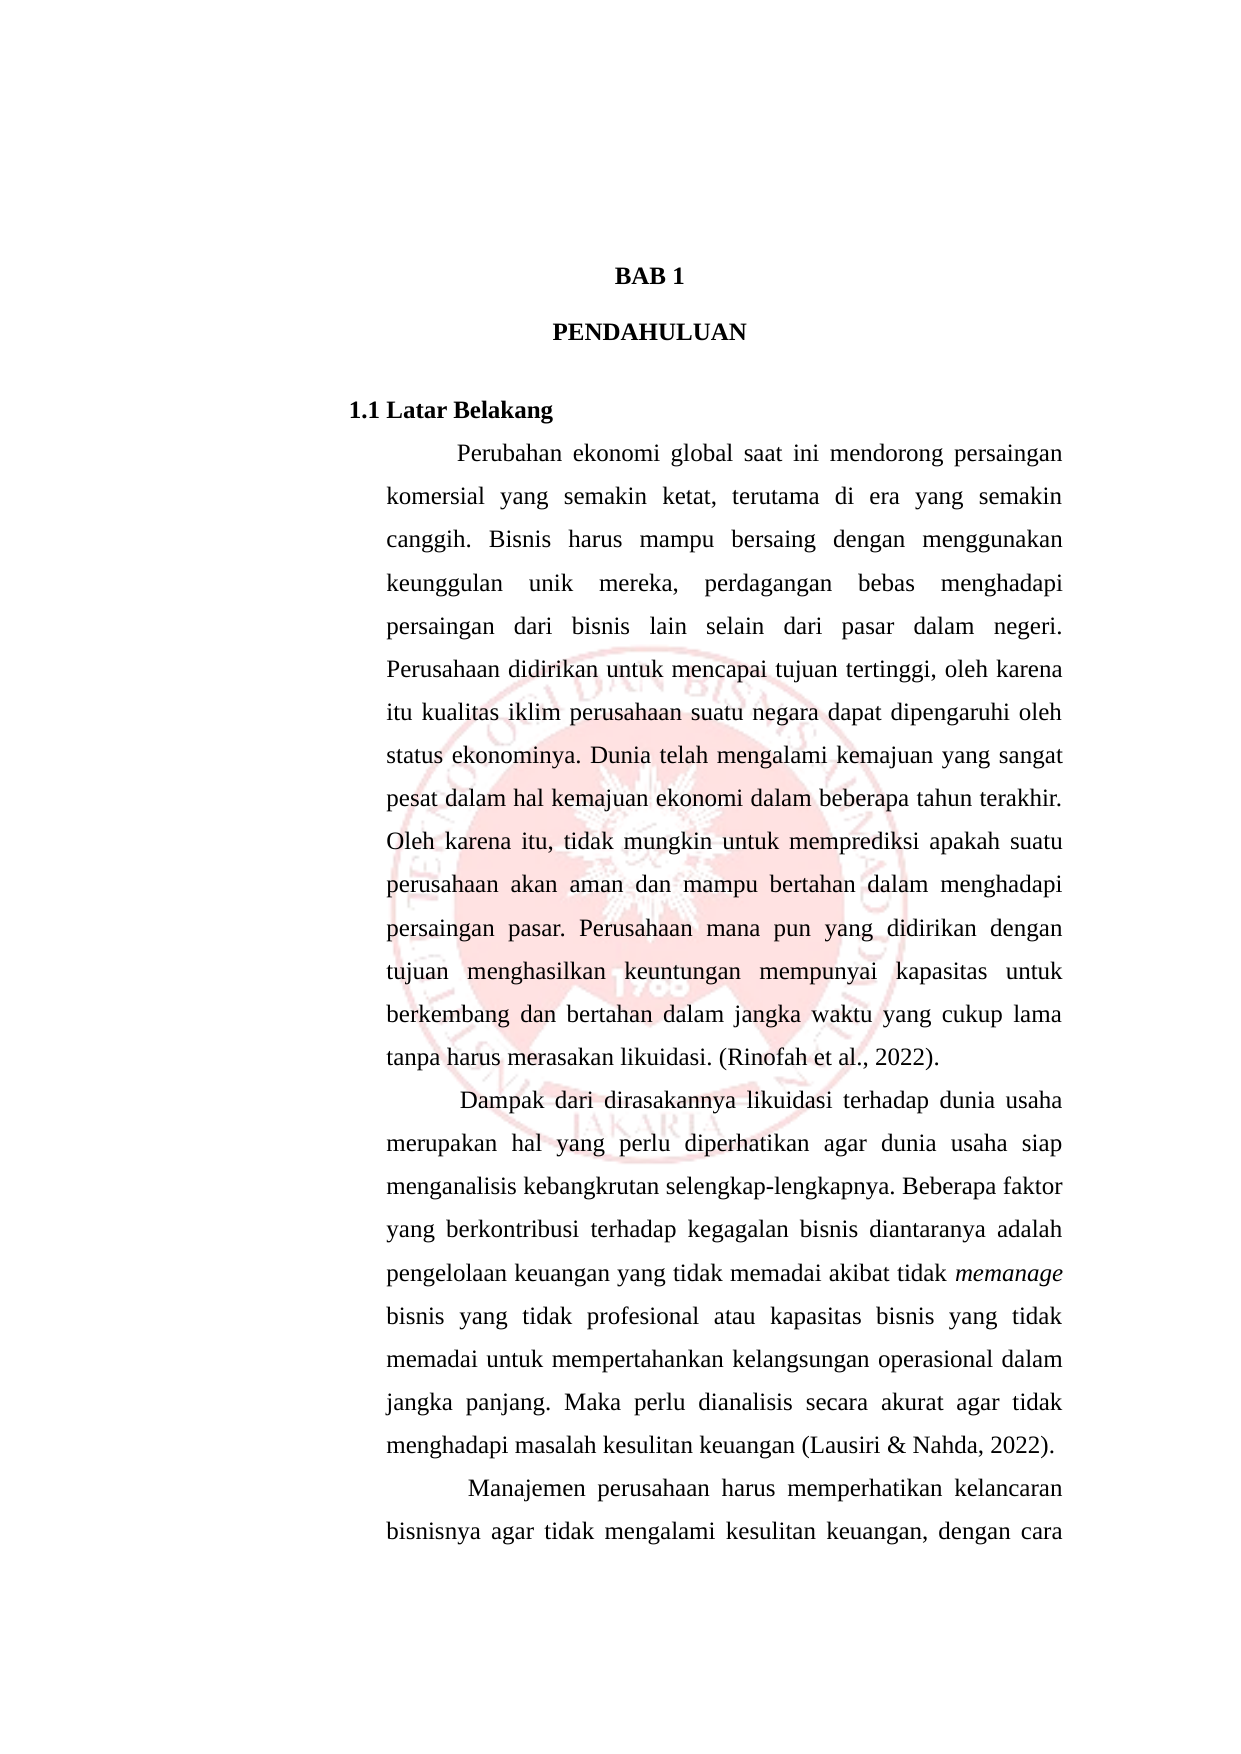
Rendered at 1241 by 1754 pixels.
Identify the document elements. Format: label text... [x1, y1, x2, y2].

subtitle PENDAHULUAN [236, 317, 1063, 346]
subtitle BAB 1 [236, 261, 1063, 290]
list Latar Belakang [349, 395, 1063, 424]
list Dampak dari dirasakannya likuidasi terhadap dunia usaha merupakan hal yang perlu diperhatikan agar dunia usaha siap menganalisis kebangkrutan selengkap-lengkapnya. Beberapa faktor yang berkontribusi terhadap kegagalan bisnis diantaranya adalah pengelolaan keuangan yang tidak memadai akibat tidak memanage bisnis yang tidak profesional atau kapasitas bisnis yang tidak memadai untuk mempertahankan kelangsungan operasional dalam jangka panjang. Maka perlu dianalisis secara akurat agar tidak menghadapi masalah kesulitan keuangan (Lausiri & Nahda, 2022). [386, 1085, 1063, 1459]
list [386, 1473, 1063, 1545]
list Perubahan ekonomi global saat ini mendorong persaingan komersial yang semakin ketat, terutama di era yang semakin canggih. Bisnis harus mampu bersaing dengan menggunakan keunggulan unik mereka, perdagangan bebas menghadapi persaingan dari bisnis lain selain dari pasar dalam negeri. Perusahaan didirikan untuk mencapai tujuan tertinggi, oleh karena itu kualitas iklim perusahaan suatu negara dapat dipengaruhi oleh status ekonominya. Dunia telah mengalami kemajuan yang sangat pesat dalam hal kemajuan ekonomi dalam beberapa tahun terakhir. Oleh karena itu, tidak mungkin untuk memprediksi apakah suatu perusahaan akan aman dan mampu bertahan dalam menghadapi persaingan pasar. Perusahaan mana pun yang didirikan dengan tujuan menghasilkan keuntungan mempunyai kapasitas untuk berkembang dan bertahan dalam jangka waktu yang cukup lama tanpa harus merasakan likuidasi. (Rinofah et al., 2022). [386, 438, 1063, 1071]
